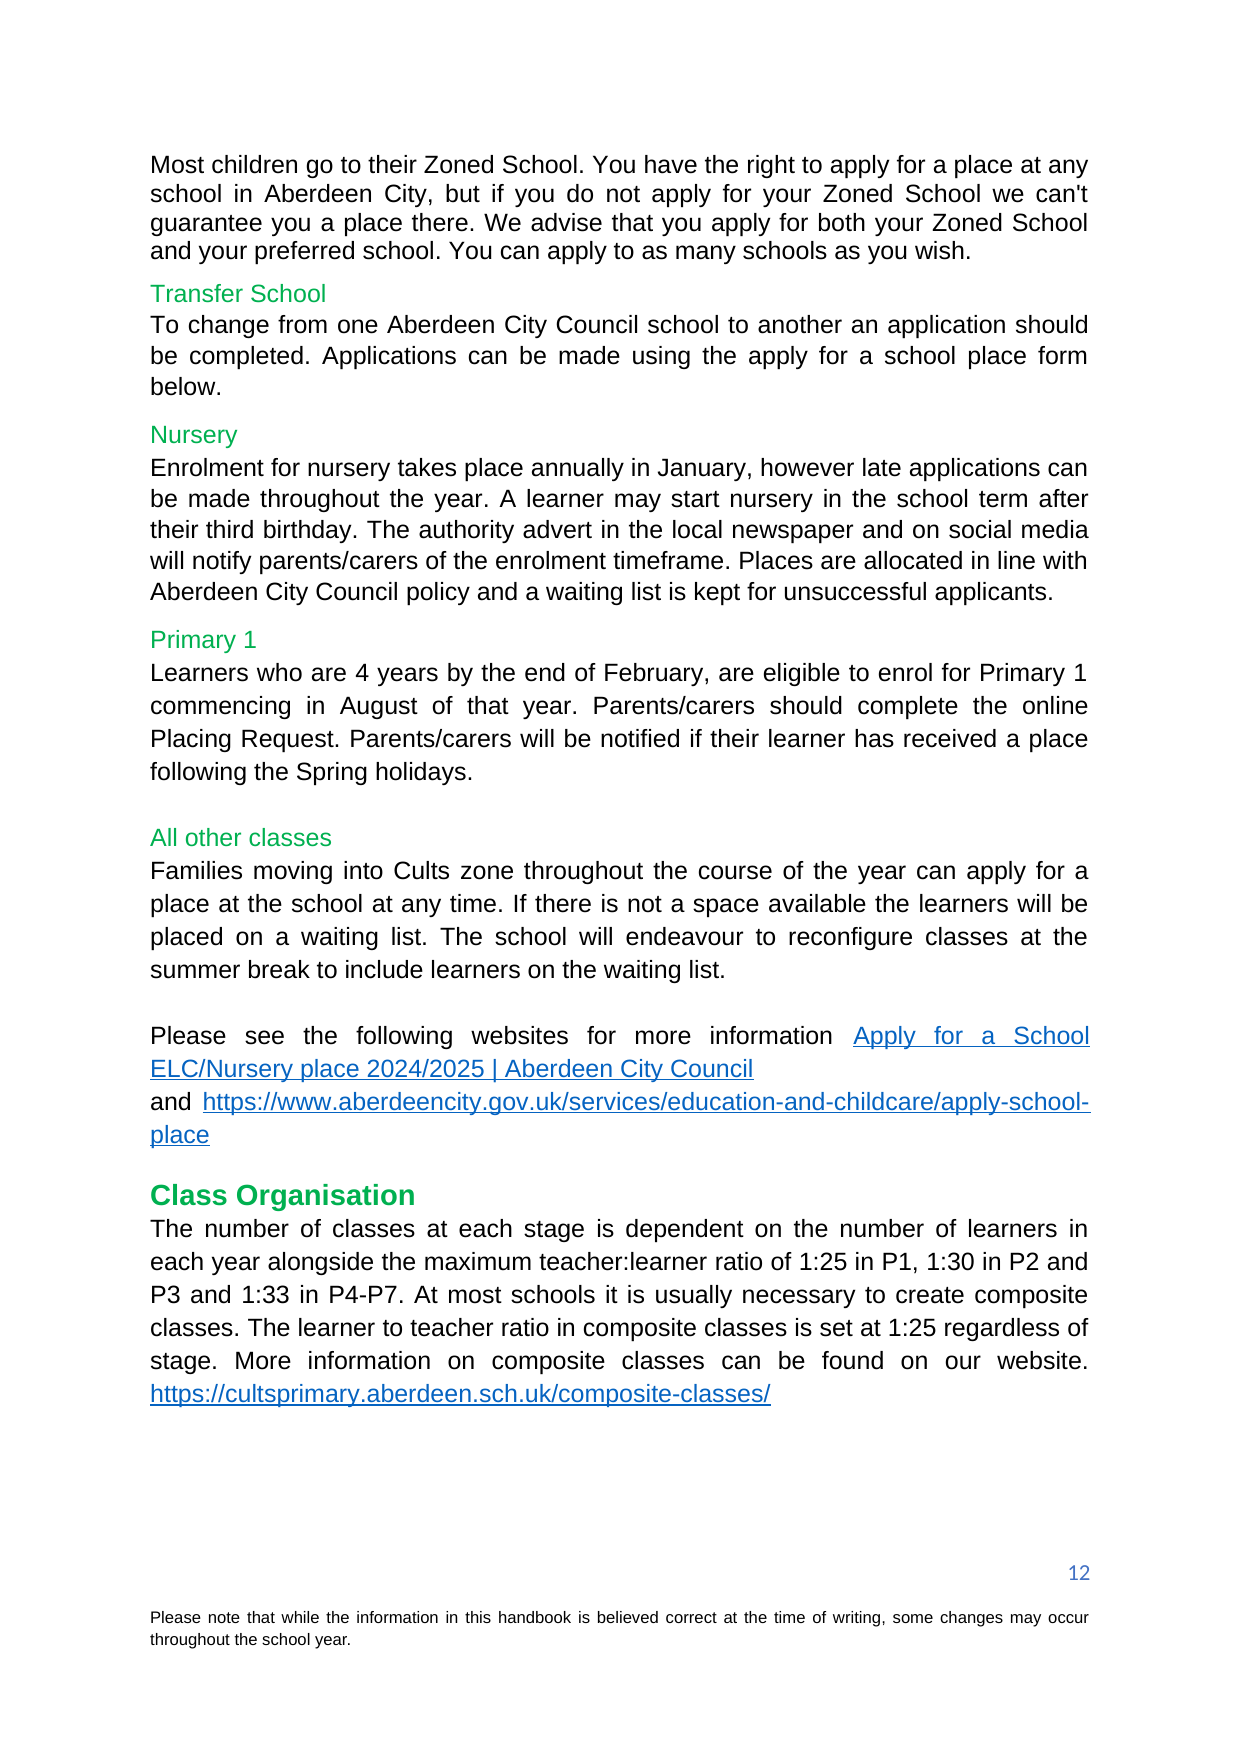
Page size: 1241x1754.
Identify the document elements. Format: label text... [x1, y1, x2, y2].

text Transfer School [150, 279, 1090, 308]
text Learners who are 4 years by the end of February, are eligible to enrol for Primary 1 commencing in August of that year. Parents/carers should complete the online Placing Request. Parents/carers will be notified if their learner has received a place following the Spring holidays. [150, 658, 1090, 786]
text Nursery [150, 420, 1090, 449]
text and https://www.aberdeencity.gov.uk/services/education-and-childcare/apply-school-place [150, 1087, 1090, 1149]
text To change from one Aberdeen City Council school to another an application should be completed. Applications can be made using the apply for a school place form below. [150, 310, 1090, 401]
text Most children go to their Zoned School. You have the right to apply for a place at any school in Aberdeen City, but if you do not apply for your Zoned School we can't guarantee you a place there. We advise that you apply for both your Zoned School and your preferred school. You can apply to as many schools as you wish. [150, 150, 1090, 265]
text All other classes [150, 823, 1090, 852]
text Families moving into Cults zone throughout the course of the year can apply for a place at the school at any time. If there is not a space available the learners will be placed on a waiting list. The school will endeavour to reconfigure classes at the summer break to include learners on the waiting list. [150, 856, 1090, 984]
text Enrolment for nursery takes place annually in January, however late applications can be made throughout the year. A learner may start nursery in the school term after their third birthday. The authority advert in the local newspaper and on social media will notify parents/carers of the enrolment timeframe. Places are allocated in line with Aberdeen City Council policy and a waiting list is kept for unsuccessful applicants. [150, 453, 1090, 606]
subtitle Class Organisation [150, 1178, 1090, 1212]
text The number of classes at each stage is dependent on the number of learners in each year alongside the maximum teacher:learner ratio of 1:25 in P1, 1:30 in P2 and P3 and 1:33 in P4-P7. At most schools it is usually necessary to create composite classes. The learner to teacher ratio in composite classes is set at 1:25 regardless of stage. More information on composite classes can be found on our website. https://cultsprimary.aberdeen.sch.uk/composite-classes/ [150, 1214, 1090, 1408]
text Primary 1 [150, 625, 1090, 653]
text Please see the following websites for more information Apply for a School ELC/Nursery place 2024/2025 | Aberdeen City Council [150, 1021, 1090, 1083]
